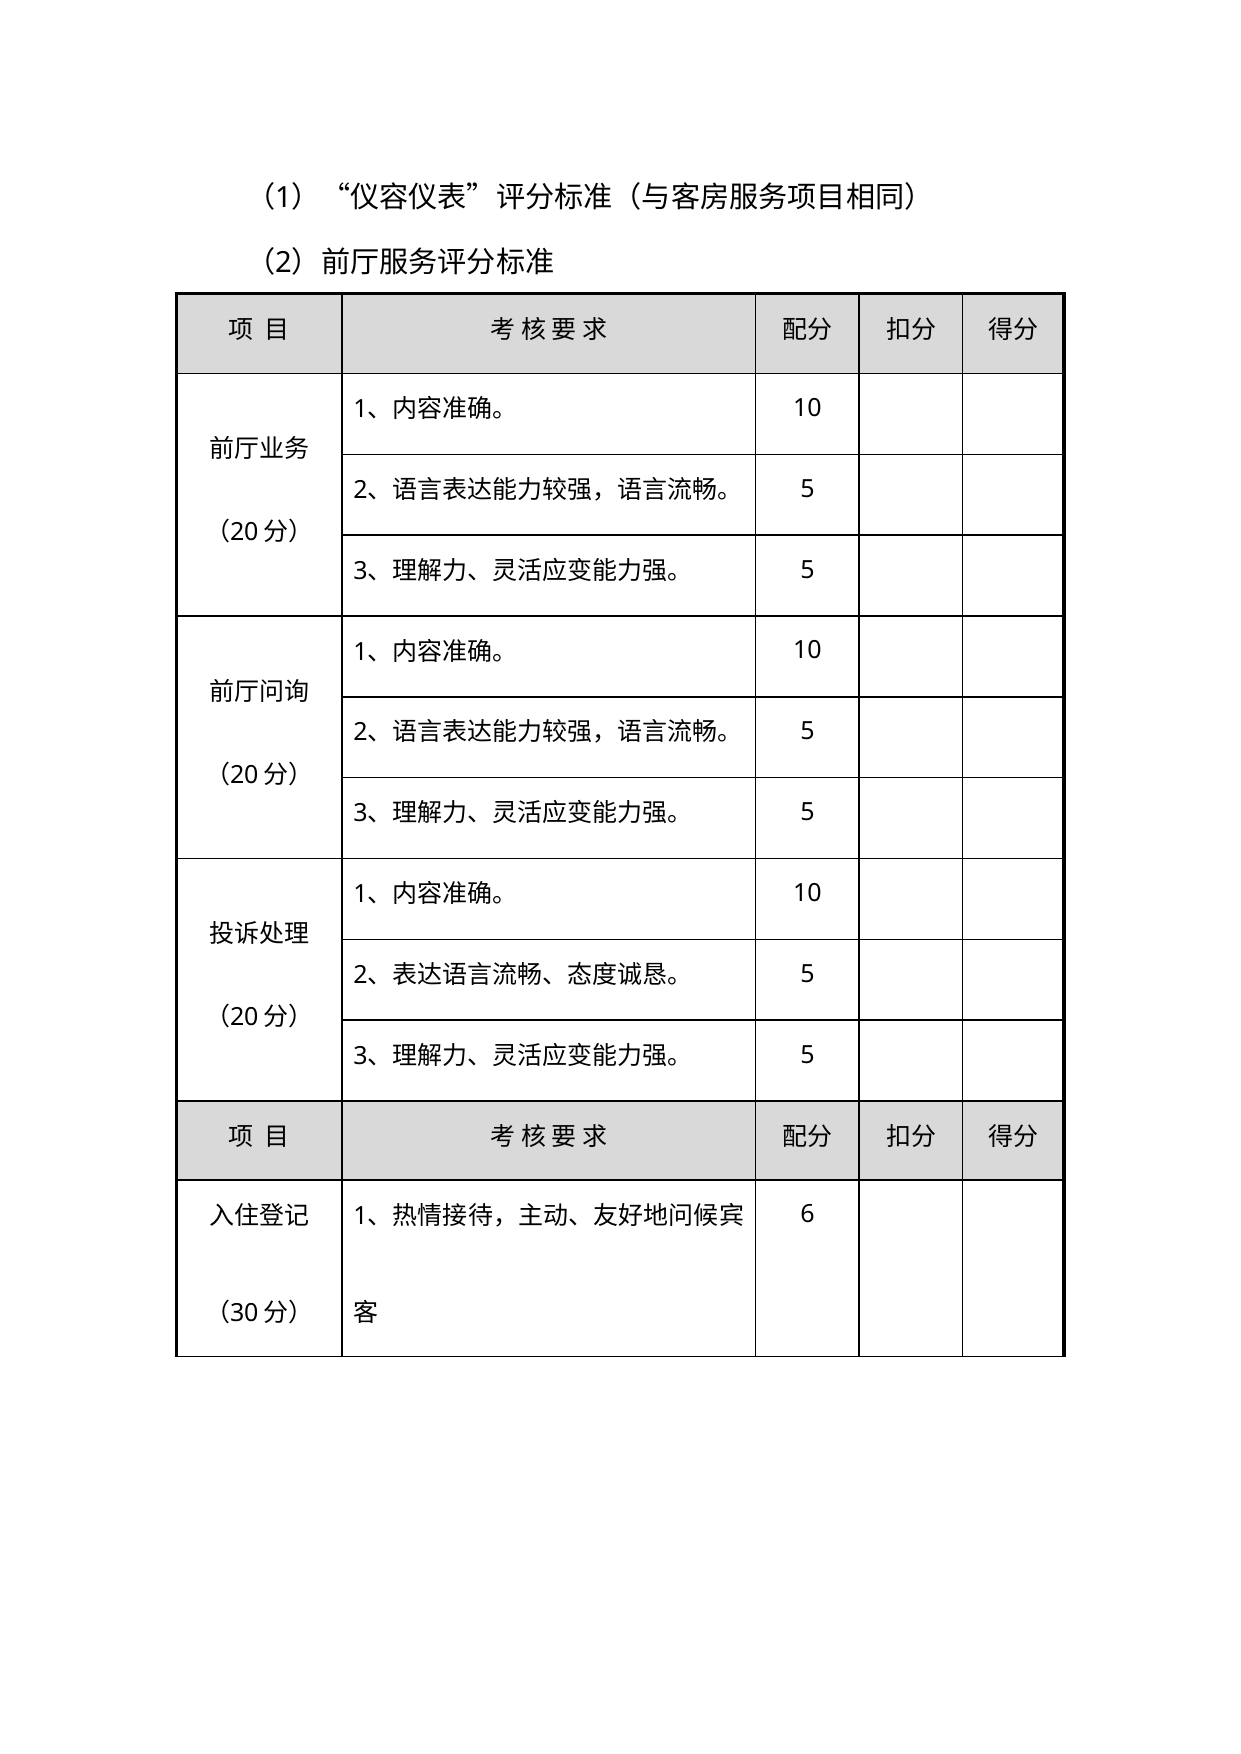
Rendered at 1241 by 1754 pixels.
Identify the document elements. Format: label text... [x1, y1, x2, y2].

table_cell 6 [756, 1181, 858, 1356]
table_cell [860, 778, 962, 858]
table_cell 1、内容准确。 [343, 617, 755, 696]
text （1）“仪容仪表”评分标准（与客房服务项目相同） [187, 162, 1053, 227]
text （2）前厅服务评分标准 [187, 227, 1053, 292]
table_cell [963, 1181, 1062, 1356]
table_cell 1、热情接待，主动、友好地问候宾客 [343, 1181, 755, 1356]
table_cell 5 [756, 940, 858, 1019]
table_cell 2、表达语言流畅、态度诚恳。 [343, 940, 755, 1019]
table_header 项 目 [178, 295, 341, 373]
table_cell 得分 [963, 1102, 1062, 1179]
table_cell [860, 698, 962, 777]
table_cell [860, 940, 962, 1019]
table_cell [860, 1181, 962, 1356]
table_cell [860, 374, 962, 453]
table_cell 1、内容准确。 [343, 374, 755, 453]
table_cell [963, 698, 1062, 777]
table_cell 配分 [756, 1102, 858, 1179]
table_cell 3、理解力、灵活应变能力强。 [343, 1021, 755, 1100]
table_header 配分 [756, 295, 858, 373]
table_cell [860, 1021, 962, 1100]
table_cell 投诉处理 （20分） [178, 859, 341, 1100]
table_cell [860, 536, 962, 615]
table_cell 前厅业务 （20分） [178, 374, 341, 615]
table_header 考 核 要 求 [343, 295, 755, 373]
table_header 得分 [963, 295, 1062, 373]
table_cell [963, 374, 1062, 453]
table_cell 3、理解力、灵活应变能力强。 [343, 778, 755, 858]
table_cell [860, 617, 962, 696]
table_cell [860, 455, 962, 534]
table_cell 5 [756, 455, 858, 534]
table_cell [963, 940, 1062, 1019]
table_cell 5 [756, 536, 858, 615]
table_cell [860, 859, 962, 938]
table_cell 考 核 要 求 [343, 1102, 755, 1179]
table_cell 3、理解力、灵活应变能力强。 [343, 536, 755, 615]
table_cell [963, 455, 1062, 534]
table_cell 10 [756, 859, 858, 938]
table_cell [963, 778, 1062, 858]
table_cell 2、语言表达能力较强，语言流畅。 [343, 698, 755, 777]
table_cell 扣分 [860, 1102, 962, 1179]
table_header 扣分 [860, 295, 962, 373]
table_cell 前厅问询 （20分） [178, 617, 341, 858]
table_cell 项 目 [178, 1102, 341, 1179]
table_cell 5 [756, 1021, 858, 1100]
table_cell [963, 859, 1062, 938]
table_cell 1、内容准确。 [343, 859, 755, 938]
table_cell 10 [756, 374, 858, 453]
table_cell 入住登记（30分） [178, 1181, 341, 1356]
table_cell 2、语言表达能力较强，语言流畅。 [343, 455, 755, 534]
table_cell 5 [756, 778, 858, 858]
table_cell [963, 617, 1062, 696]
table_cell 5 [756, 698, 858, 777]
table_cell [963, 536, 1062, 615]
table_cell [963, 1021, 1062, 1100]
table_cell 10 [756, 617, 858, 696]
